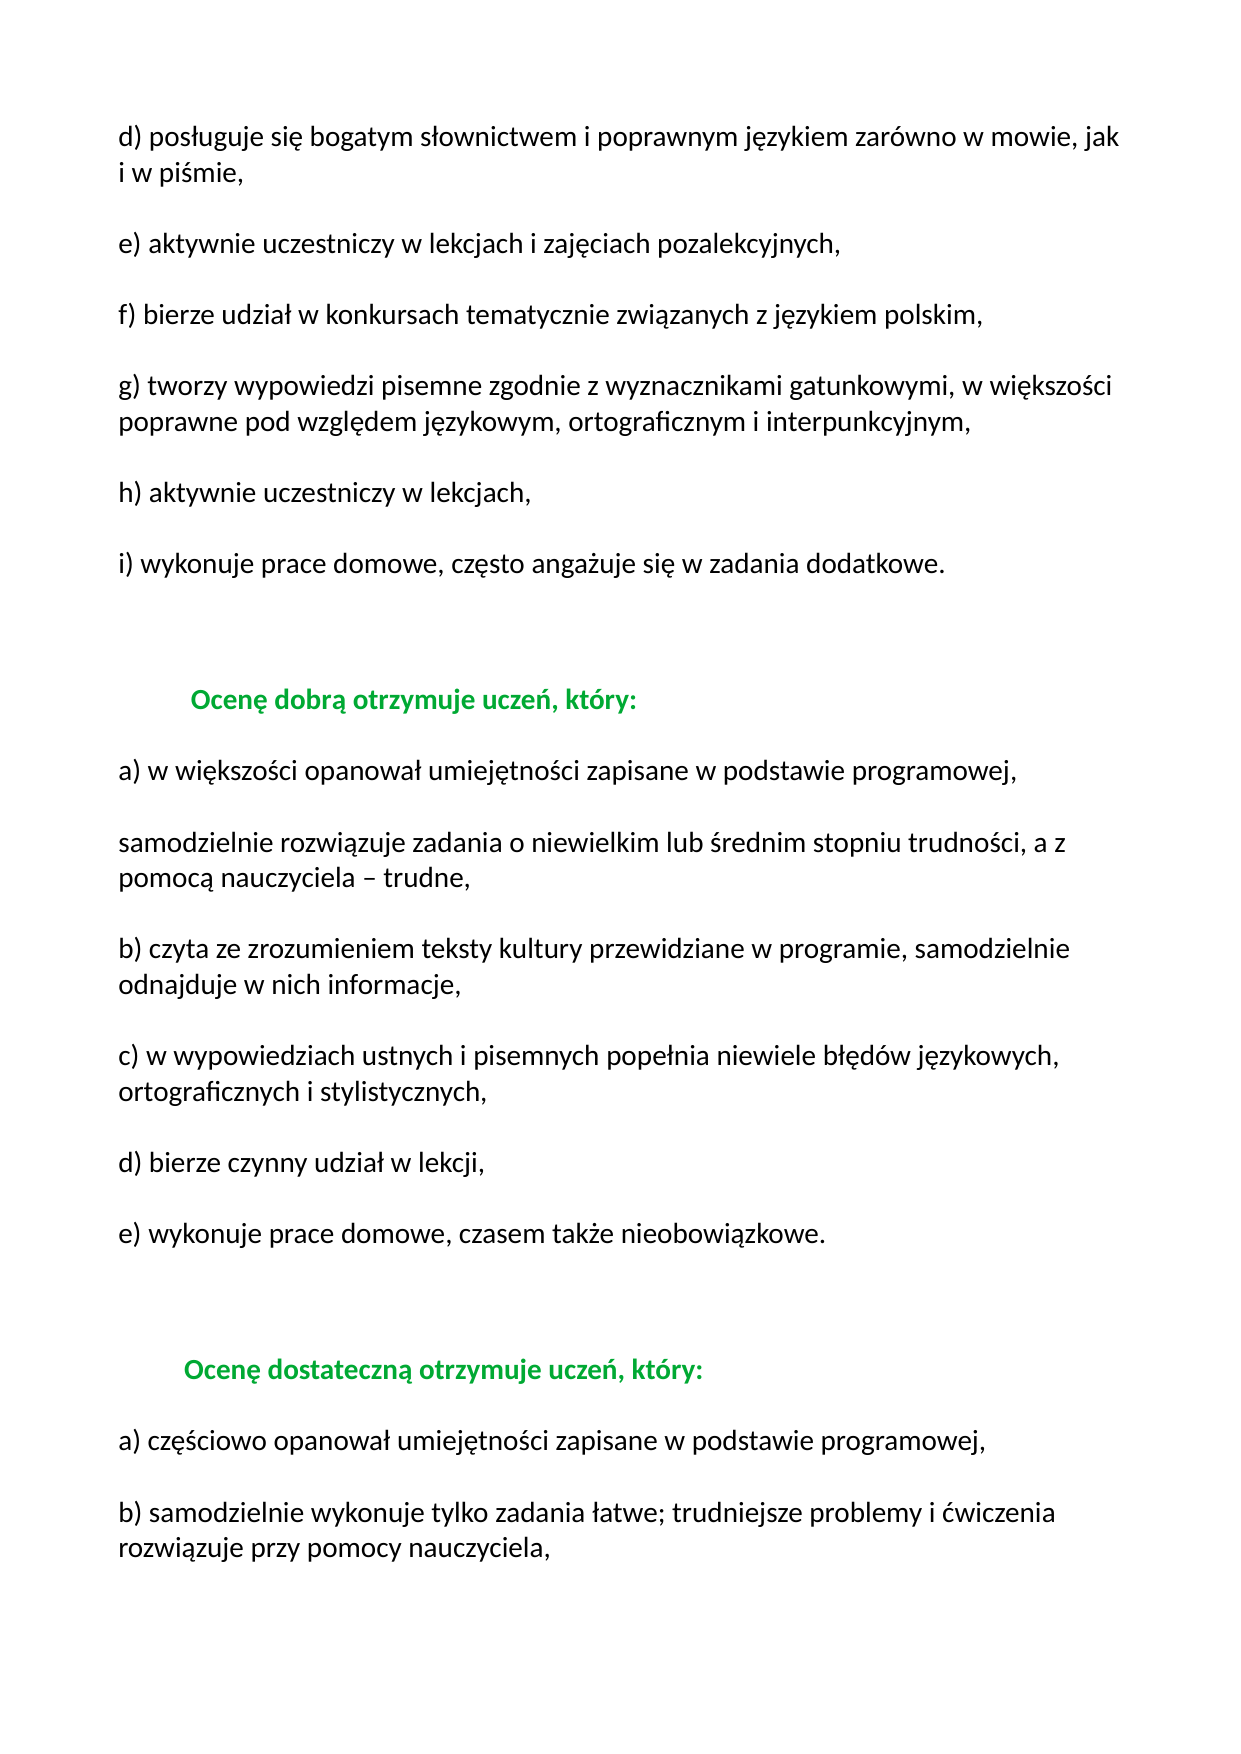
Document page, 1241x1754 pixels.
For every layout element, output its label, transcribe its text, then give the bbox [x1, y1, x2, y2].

text b) czyta ze zrozumieniem teksty kultury przewidziane w programie, samodzielnie odnajduje w nich informacje, [118, 931, 1122, 1002]
text i) wykonuje prace domowe, często angażuje się w zadania dodatkowe. [118, 546, 1122, 581]
text samodzielnie rozwiązuje zadania o niewielkim lub średnim stopniu trudności, a z pomocą nauczyciela – trudne, [118, 824, 1122, 895]
text a) w większości opanował umiejętności zapisane w podstawie programowej, [118, 752, 1122, 788]
text g) tworzy wypowiedzi pisemne zgodnie z wyznacznikami gatunkowymi, w większości poprawne pod względem językowym, ortograficznym i interpunkcyjnym, [118, 367, 1122, 439]
text Ocenę dostateczną otrzymuje uczeń, który: [118, 1351, 1122, 1387]
text d) posługuje się bogatym słownictwem i poprawnym językiem zarówno w mowie, jak i w piśmie, [118, 118, 1122, 189]
text f) bierze udział w konkursach tematycznie związanych z językiem polskim, [118, 296, 1122, 332]
text d) bierze czynny udział w lekcji, [118, 1144, 1122, 1180]
text Ocenę dobrą otrzymuje uczeń, który: [118, 681, 1122, 717]
text e) wykonuje prace domowe, czasem także nieobowiązkowe. [118, 1216, 1122, 1251]
text h) aktywnie uczestniczy w lekcjach, [118, 474, 1122, 510]
text e) aktywnie uczestniczy w lekcjach i zajęciach pozalekcyjnych, [118, 225, 1122, 261]
text c) w wypowiedziach ustnych i pisemnych popełnia niewiele błędów językowych, ortograficznych i stylistycznych, [118, 1037, 1122, 1109]
text a) częściowo opanował umiejętności zapisane w podstawie programowej, [118, 1422, 1122, 1458]
text b) samodzielnie wykonuje tylko zadania łatwe; trudniejsze problemy i ćwiczenia rozwiązuje przy pomocy nauczyciela, [118, 1494, 1122, 1565]
